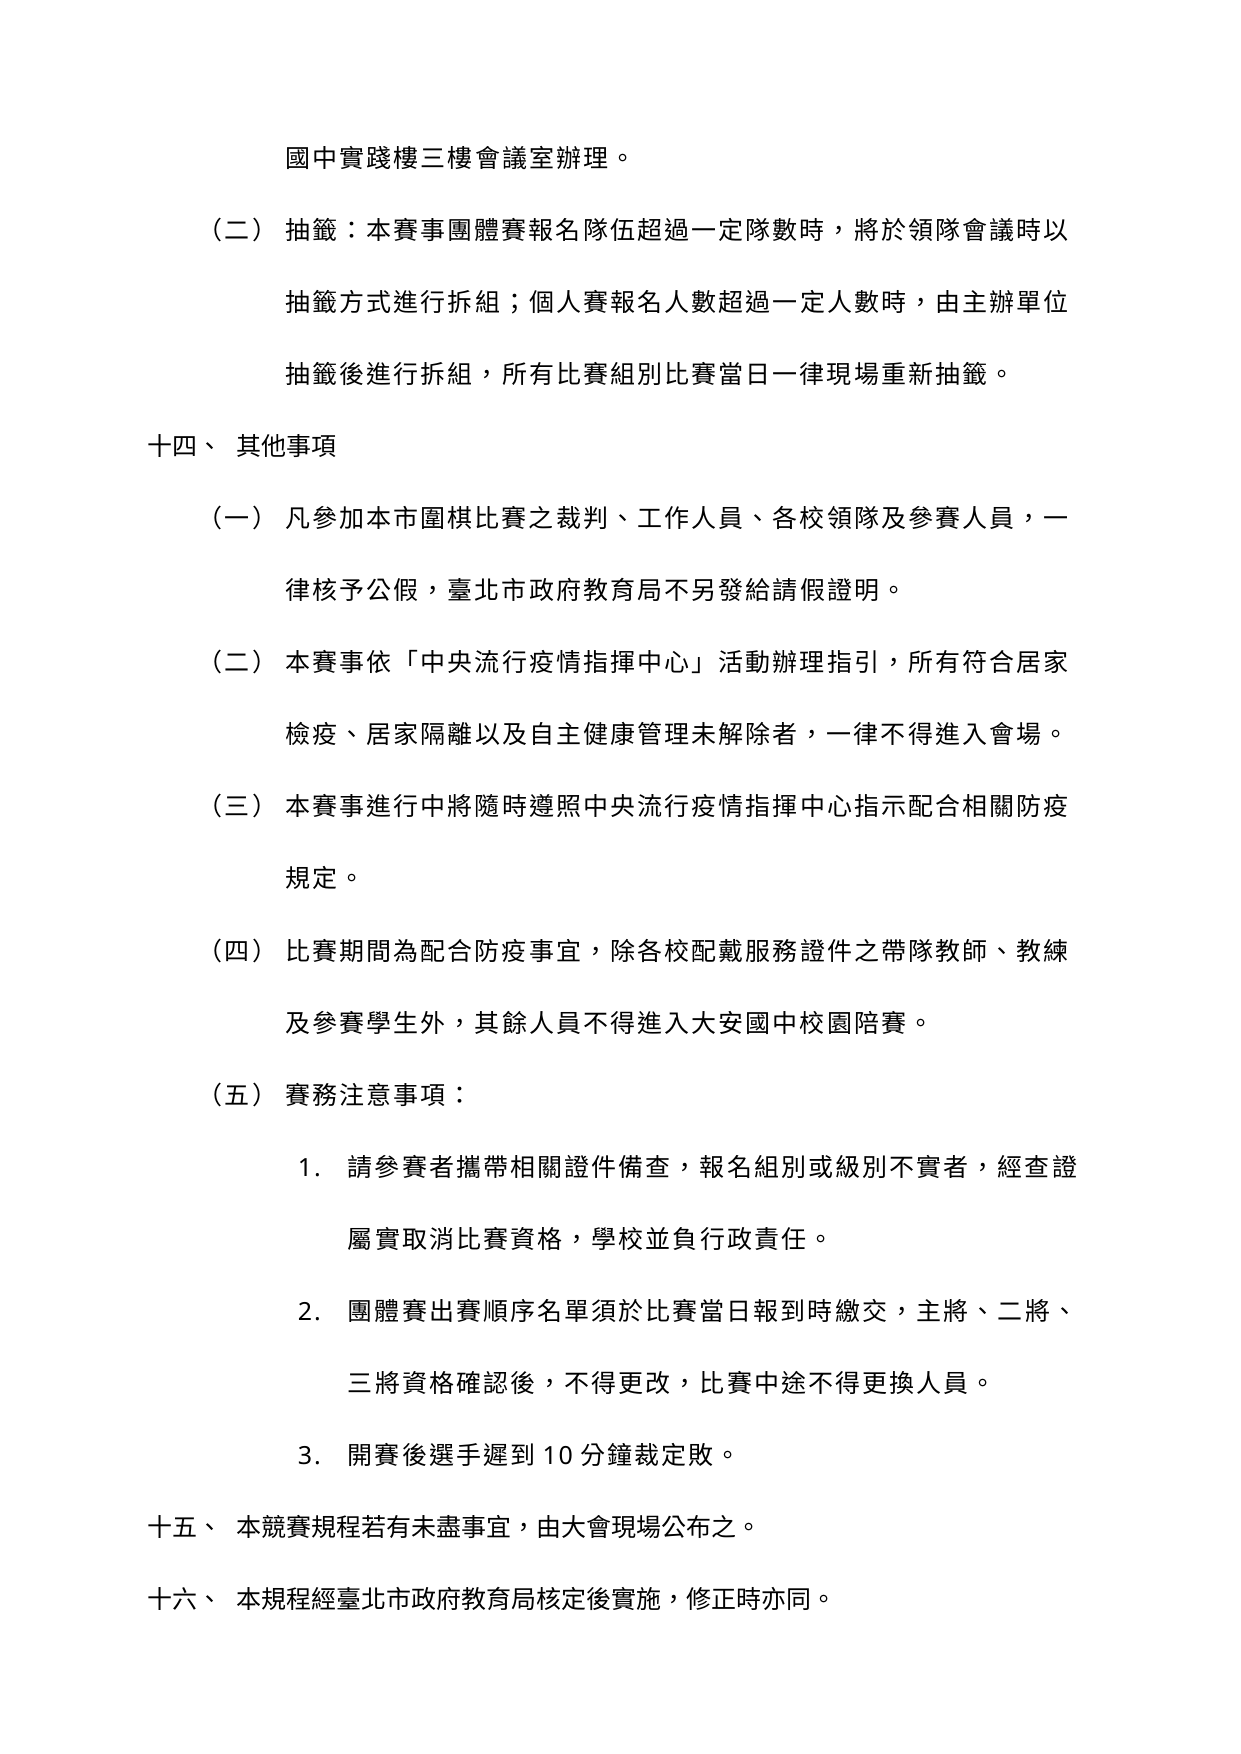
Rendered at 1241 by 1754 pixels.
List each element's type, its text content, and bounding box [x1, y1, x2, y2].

list 比賽期間為配合防疫事宜，除各校配戴服務證件之帶隊教師、教練及參賽學生外，其餘人員不得進入大安國中校園陪賽。 [198, 913, 1092, 1057]
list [198, 120, 1092, 192]
list 凡參加本市圍棋比賽之裁判、工作人員、各校領隊及參賽人員，一律核予公假，臺北市政府教育局不另發給請假證明。 [198, 481, 1092, 625]
list 本賽事進行中將隨時遵照中央流行疫情指揮中心指示配合相關防疫 規定。 [198, 769, 1092, 913]
list 賽務注意事項： [198, 1057, 1092, 1129]
list 本競賽規程若有未盡事宜，由大會現場公布之。 [148, 1490, 1092, 1562]
list 抽籤：本賽事團體賽報名隊伍超過一定隊數時，將於領隊會議時以抽籤方式進行拆組；個人賽報名人數超過一定人數時，由主辦單位抽籤後進行拆組，所有比賽組別比賽當日一律現場重新抽籤。 [198, 192, 1092, 408]
list 本賽事依「中央流行疫情指揮中心」活動辦理指引，所有符合居家 檢疫、居家隔離以及自主健康管理未解除者，一律不得進入會場。 [198, 625, 1092, 769]
list 其他事項 [148, 408, 1092, 481]
list 本規程經臺北市政府教育局核定後實施，修正時亦同。 [148, 1562, 1092, 1634]
list 請參賽者攜帶相關證件備查，報名組別或級別不實者，經查證屬實取消比賽資格，學校並負行政責任。 [298, 1129, 1092, 1273]
list 開賽後選手遲到10分鐘裁定敗。 [298, 1418, 1092, 1490]
list 團體賽出賽順序名單須於比賽當日報到時繳交，主將、二將、三將資格確認後，不得更改，比賽中途不得更換人員。 [298, 1273, 1092, 1418]
